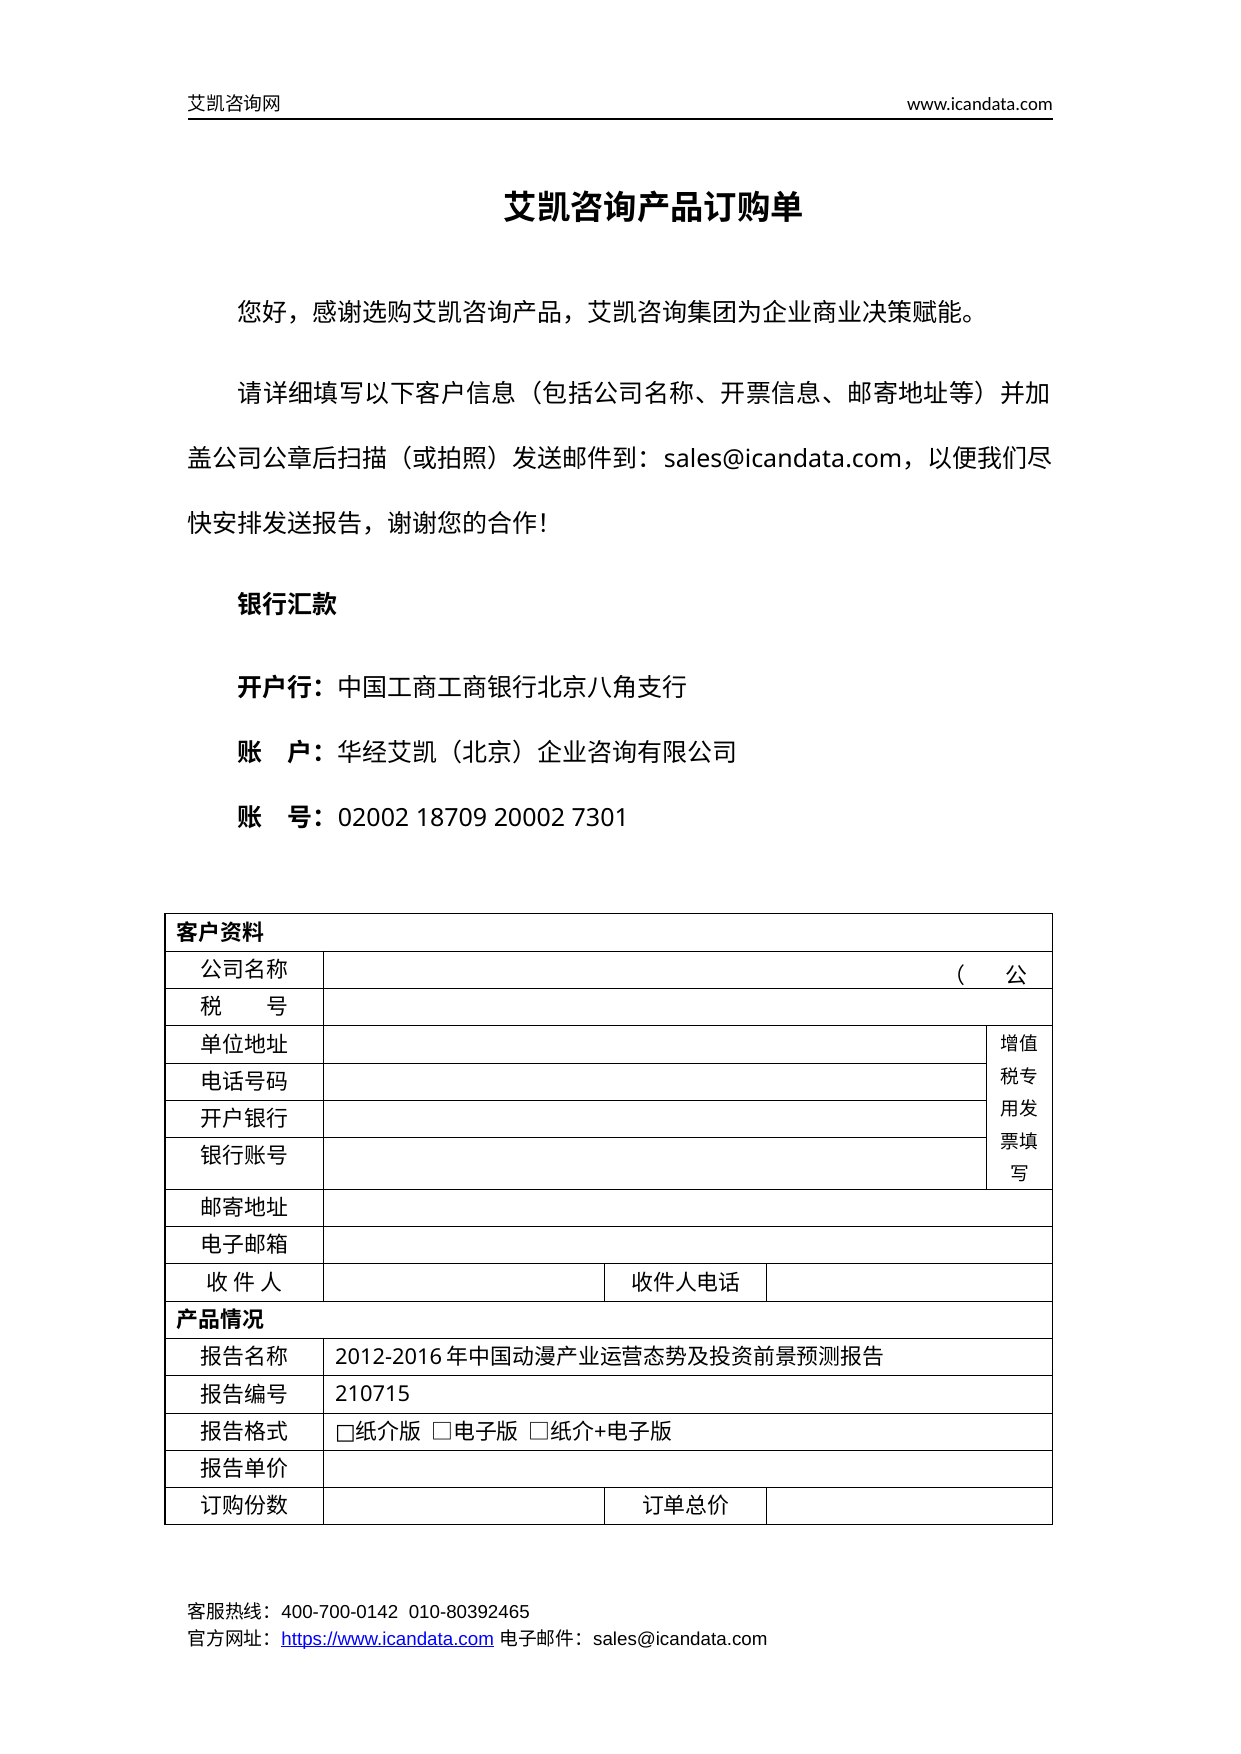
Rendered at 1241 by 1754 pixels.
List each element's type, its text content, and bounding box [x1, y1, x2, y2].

table_cell 公司名称 [166, 952, 323, 988]
text 账 户：华经艾凯（北京）企业咨询有限公司 [187, 718, 1053, 783]
text 请详细填写以下客户信息（包括公司名称、开票信息、邮寄地址等）并加盖公司公章后扫描（或拍照）发送邮件到：sales@icandata.com，以便我们尽快安排发送报告，谢谢您的合作！ [187, 359, 1053, 554]
table_cell 银行账号 [166, 1138, 323, 1189]
table_cell [324, 989, 1052, 1025]
table_cell 开户银行 [166, 1101, 323, 1137]
table_cell 电话号码 [166, 1064, 323, 1100]
table_cell 税 号 [166, 989, 323, 1025]
table_cell 订单总价 [605, 1488, 766, 1524]
table_header 客户资料 [166, 914, 1052, 951]
table_cell [324, 1488, 604, 1524]
table_cell [324, 1138, 986, 1189]
table_cell 单位地址 [166, 1026, 323, 1062]
table_cell [324, 1026, 986, 1062]
text 账 号：02002 18709 20002 7301 [187, 783, 1053, 848]
table_cell [324, 1064, 986, 1100]
table_cell [324, 1190, 1052, 1226]
text 开户行：中国工商工商银行北京八角支行 [187, 653, 1053, 718]
table_cell 邮寄地址 [166, 1190, 323, 1226]
table_cell 报告格式 [166, 1414, 323, 1450]
table_cell 2012-2016年中国动漫产业运营态势及投资前景预测报告 [324, 1339, 1052, 1375]
table_cell 订购份数 [166, 1488, 323, 1524]
table_cell 收 件 人 [166, 1264, 323, 1301]
text 艾凯咨询产品订购单 [187, 172, 1053, 237]
table_cell [324, 1451, 1052, 1487]
table_cell 增值税专用发票填写 [987, 1026, 1052, 1189]
table_cell 电子邮箱 [166, 1227, 323, 1263]
table_cell 报告编号 [166, 1376, 323, 1412]
table_cell 产品情况 [166, 1302, 1052, 1338]
text 银行汇款 [187, 570, 1053, 635]
table_cell 报告名称 [166, 1339, 323, 1375]
table_cell 收件人电话 [605, 1264, 766, 1301]
table_cell [324, 1227, 1052, 1263]
text 您好，感谢选购艾凯咨询产品，艾凯咨询集团为企业商业决策赋能。 [187, 278, 1053, 343]
table_cell [324, 1101, 986, 1137]
table_cell [767, 1264, 1052, 1301]
table_cell 报告单价 [166, 1451, 323, 1487]
table_cell [324, 1264, 604, 1301]
table_cell 210715 [324, 1376, 1052, 1412]
table_cell [324, 952, 1052, 988]
table_cell □纸介版 □电子版 □纸介+电子版 [324, 1414, 1052, 1450]
table_cell [767, 1488, 1052, 1524]
